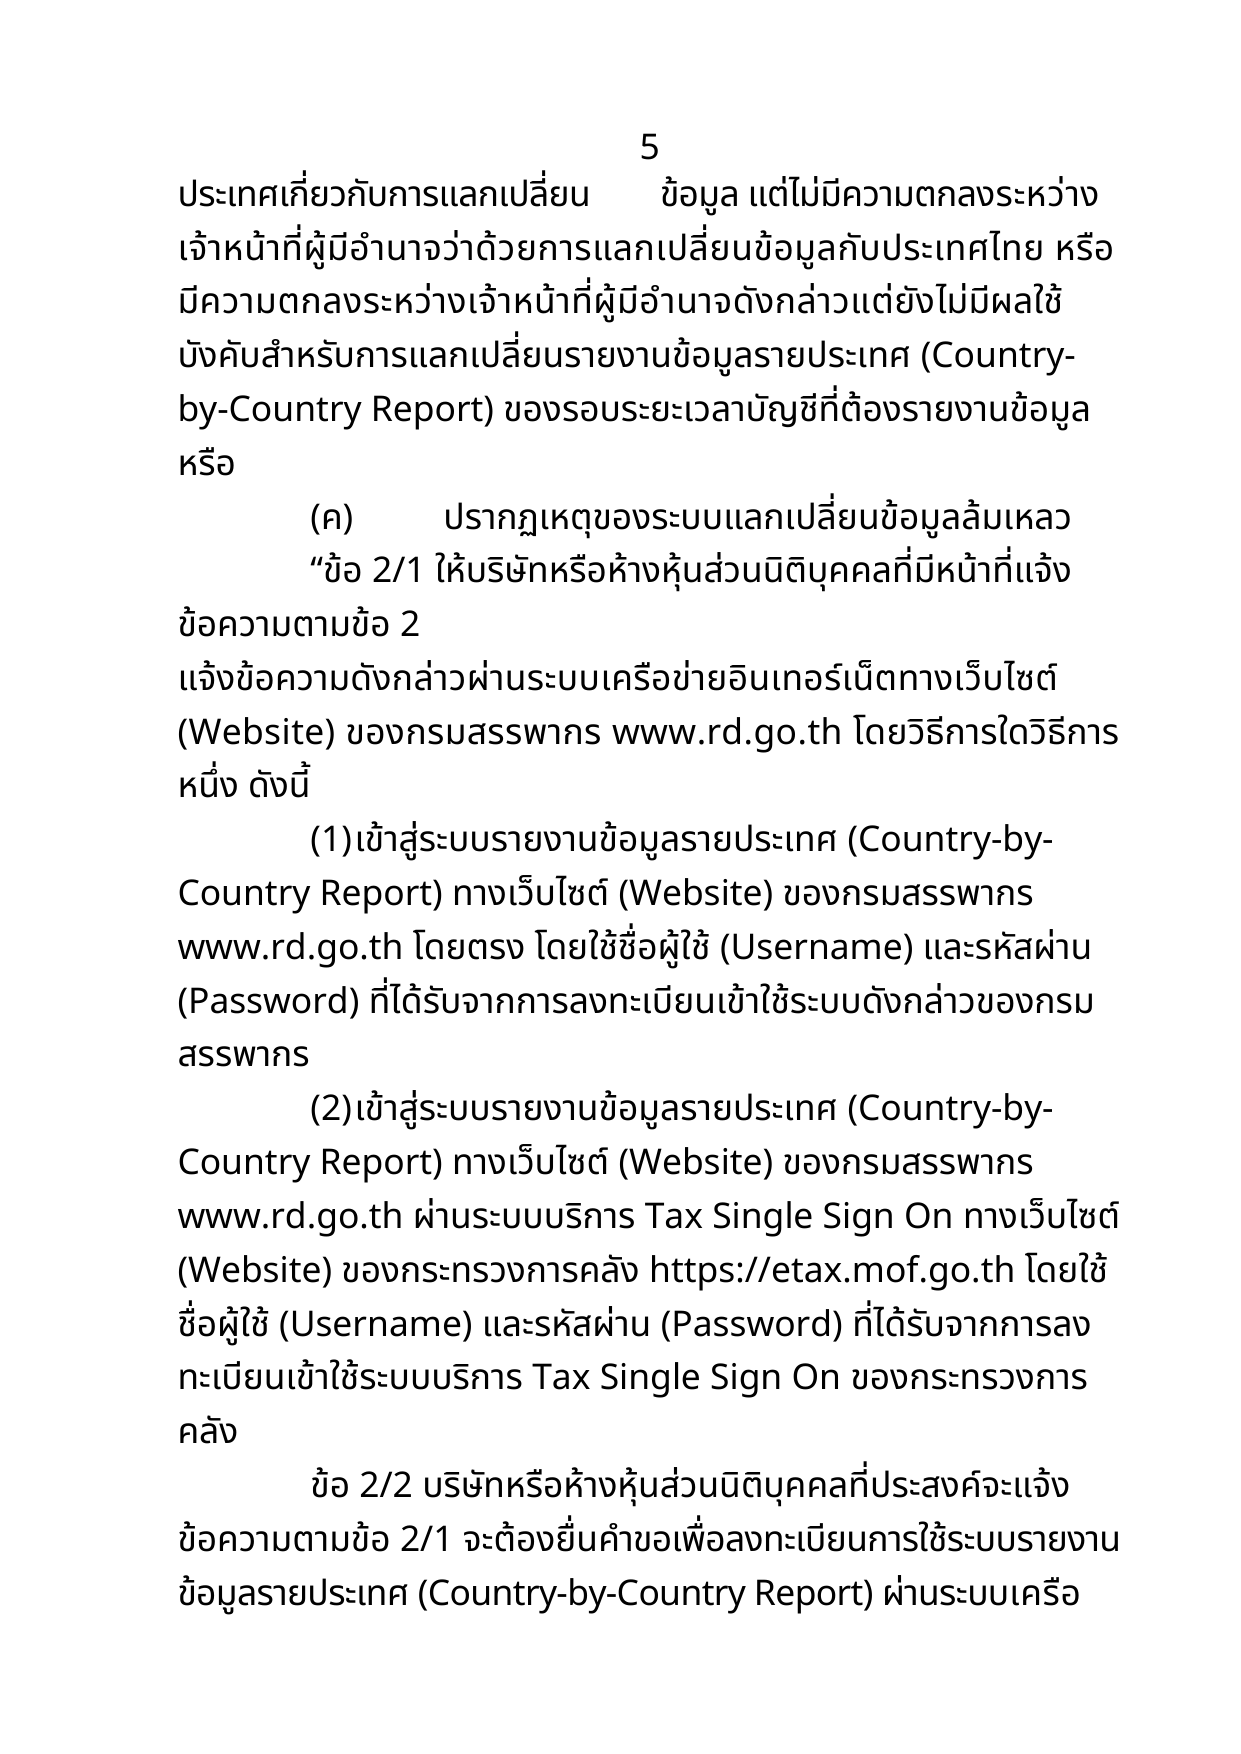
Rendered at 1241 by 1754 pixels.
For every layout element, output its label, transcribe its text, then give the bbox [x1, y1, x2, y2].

text (2) เข้าสู่ระบบรายงานข้อมูลรายประเทศ (Country-by-Country Report) ทางเว็บไซต์ (Website) ของกรมสรรพากร www.rd.go.th ผ่านระบบบริการ Tax Single Sign On ทางเว็บไซต์ (Website) ของกระทรวงการคลัง https://etax.mof.go.th โดยใช้ชื่อผู้ใช้ (Username) และรหัสผ่าน (Password) ที่ได้รับจากการลงทะเบียนเข้าใช้ระบบบริการ Tax Single Sign On ของกระทรวงการคลัง [177, 1083, 1122, 1459]
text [177, 1459, 1122, 1621]
text “ข้อ 2/1 ให้บริษัทหรือห้างหุ้นส่วนนิติบุคคลที่มีหน้าที่แจ้งข้อความตามข้อ 2 แจ้งข้อความดังกล่าวผ่านระบบเครือข่ายอินเทอร์เน็ตทางเว็บไซต์ (Website) ของกรมสรรพากร www.rd.go.th โดยวิธีการใดวิธีการหนึ่ง ดังนี้ [177, 545, 1122, 814]
text (1) เข้าสู่ระบบรายงานข้อมูลรายประเทศ (Country-by-Country Report) ทางเว็บไซต์ (Website) ของกรมสรรพากร www.rd.go.th โดยตรง โดยใช้ชื่อผู้ใช้ (Username) และรหัสผ่าน (Password) ที่ได้รับจากการลงทะเบียนเข้าใช้ระบบดังกล่าวของกรมสรรพากร [177, 814, 1122, 1083]
text (ค) ปรากฏเหตุของระบบแลกเปลี่ยนข้อมูลล้มเหลว [177, 491, 1127, 545]
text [177, 169, 1127, 491]
